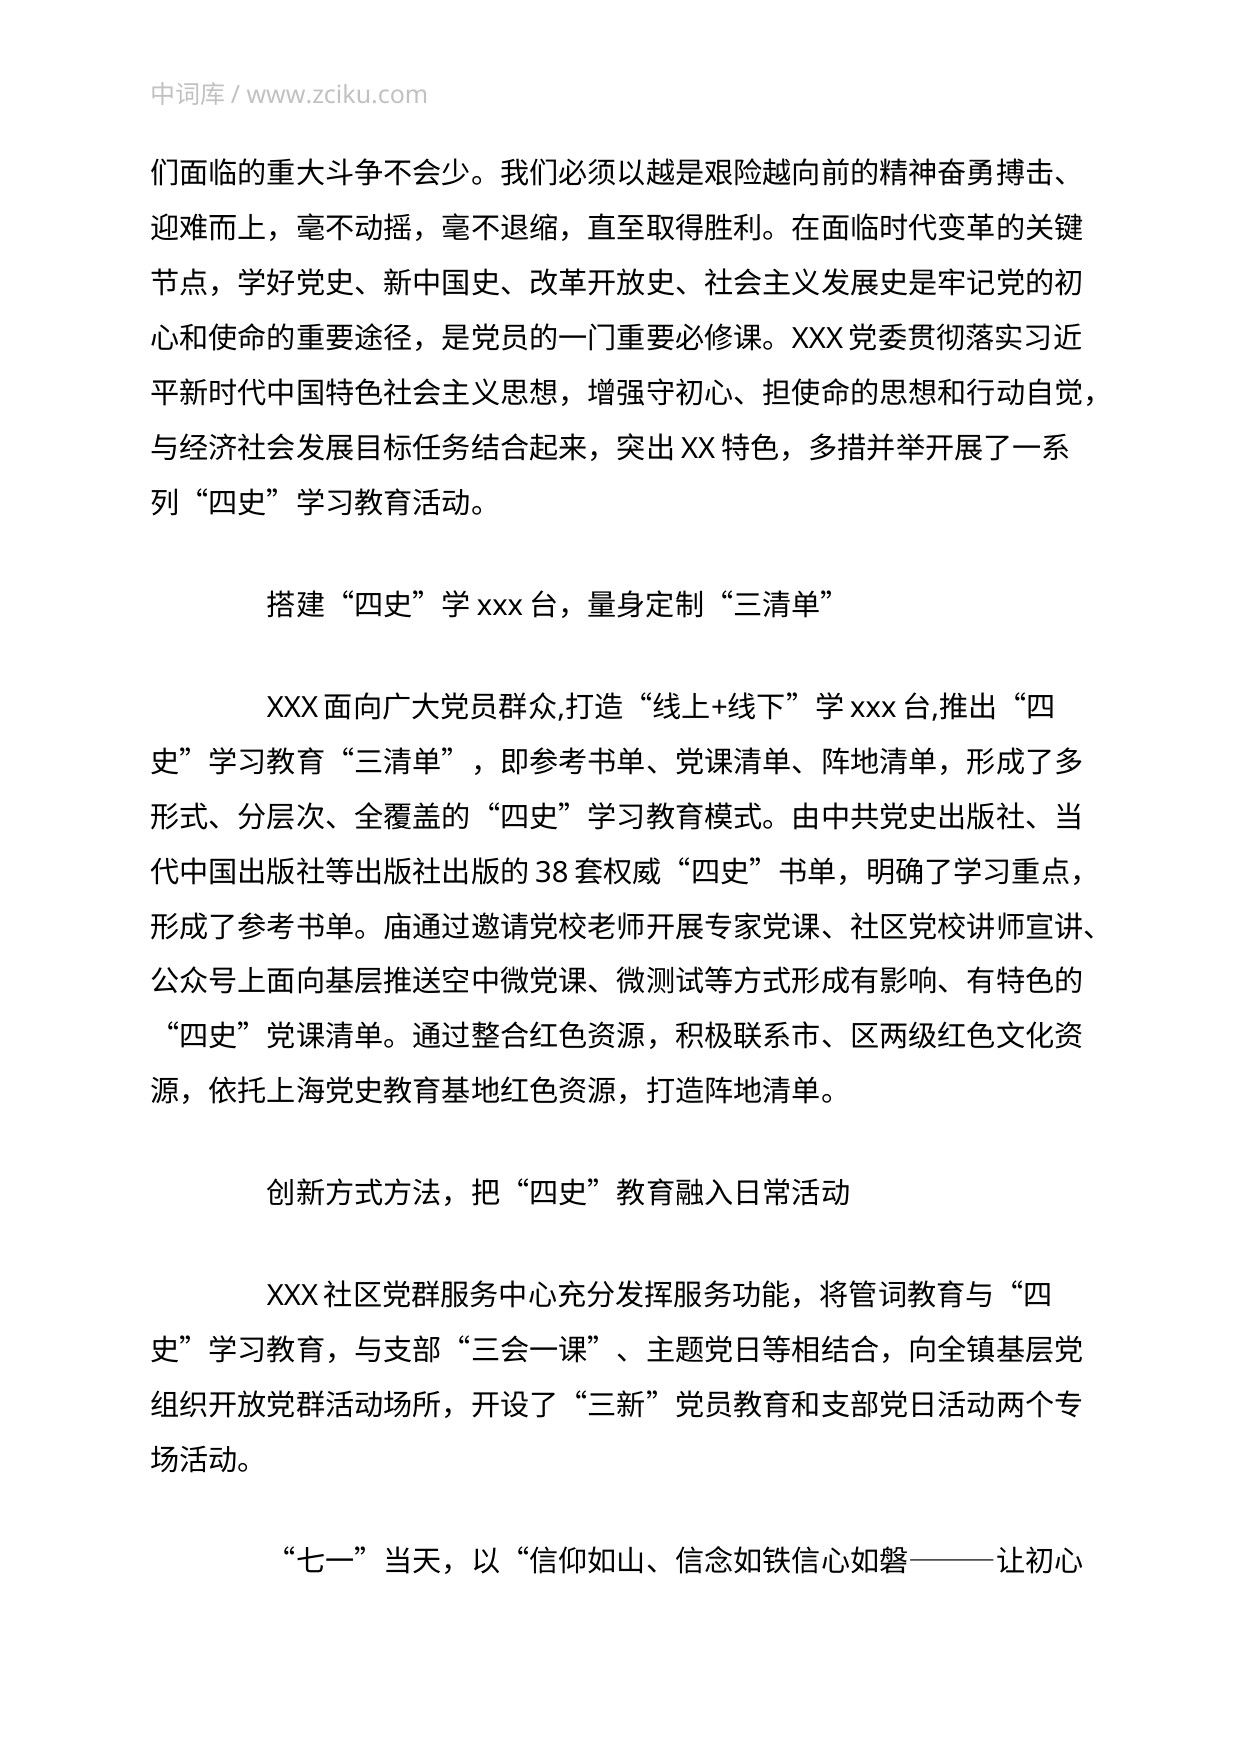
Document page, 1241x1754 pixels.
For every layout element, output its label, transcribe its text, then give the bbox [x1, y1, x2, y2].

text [150, 150, 1090, 522]
text 搭建“四史”学xxx台，量身定制“三清单” [150, 581, 1090, 624]
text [150, 1538, 1090, 1580]
text XXX面向广大党员群众,打造“线上+线下”学xxx台,推出“四史”学习教育“三清单”，即参考书单、党课清单、阵地清单，形成了多形式、分层次、全覆盖的“四史”学习教育模式。由中共党史出版社、当代中国出版社等出版社出版的38套权威“四史”书单，明确了学习重点，形成了参考书单。庙通过邀请党校老师开展专家党课、社区党校讲师宣讲、公众号上面向基层推送空中微党课、微测试等方式形成有影响、有特色的“四史”党课清单。通过整合红色资源，积极联系市、区两级红色文化资源，依托上海党史教育基地红色资源，打造阵地清单。 [150, 683, 1090, 1110]
text XXX社区党群服务中心充分发挥服务功能，将管词教育与“四史”学习教育，与支部“三会一课”、主题党日等相结合，向全镇基层党组织开放党群活动场所，开设了“三新”党员教育和支部党日活动两个专场活动。 [150, 1271, 1090, 1478]
text 创新方式方法，把“四史”教育融入日常活动 [150, 1169, 1090, 1212]
